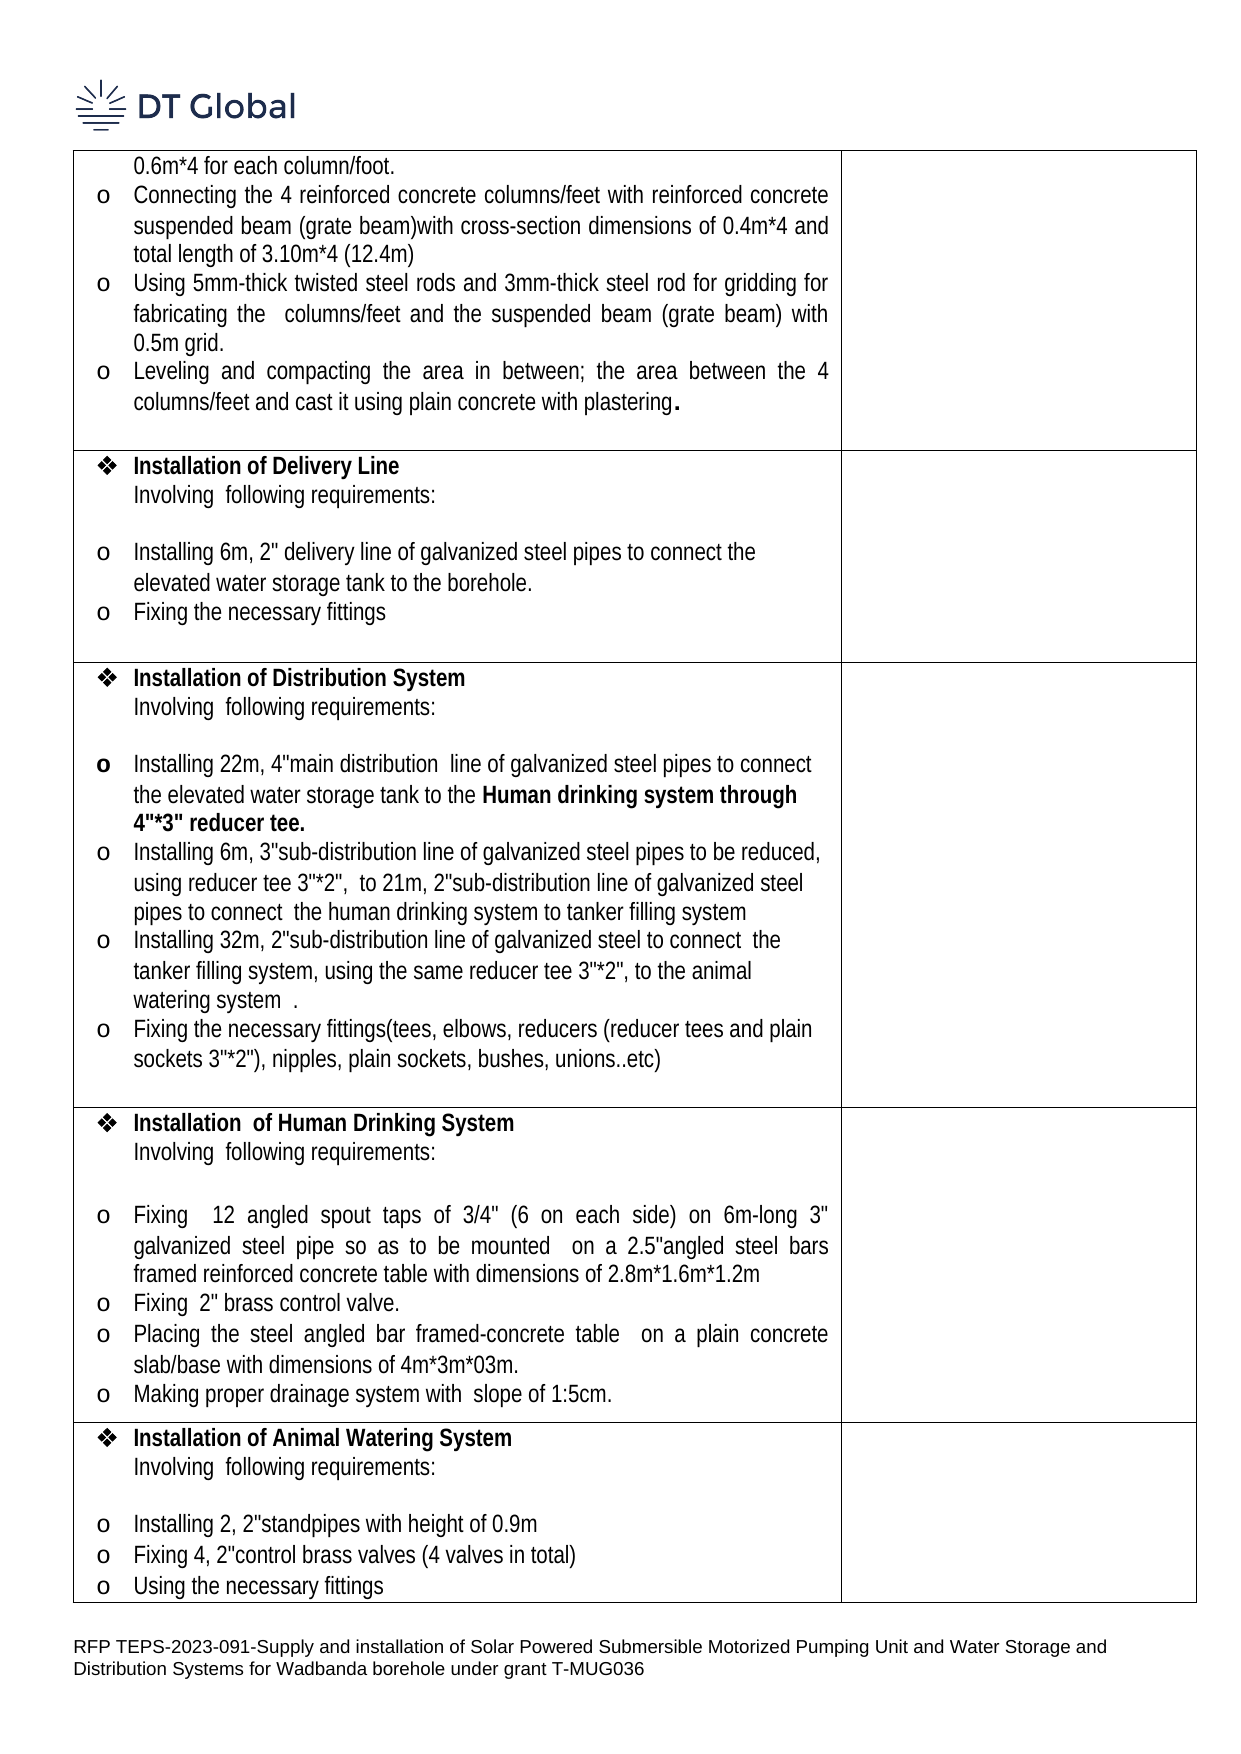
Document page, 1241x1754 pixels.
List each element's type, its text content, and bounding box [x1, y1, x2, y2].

table_cell Installation of Distribution System Involving following requirements: Installing 22m, 4"main distribution line of galvanized steel pipes to connect the elevated water storage tank to the Human drinking system through 4"*3" reducer tee. Installing 6m, 3"sub-distribution line of galvanized steel pipes to be reduced, using reducer tee 3"*2", to 21m, 2"sub-distribution line of galvanized steel pipes to connect the human drinking system to tanker filling system Installing 32m, 2"sub-distribution line of galvanized steel to connect the tanker filling system, using the same reducer tee 3"*2", to the animal watering system . Fixing the necessary fittings(tees, elbows, reducers (reducer tees and plain sockets 3"*2"), nipples, plain sockets, bushes, unions..etc) [74, 663, 841, 1107]
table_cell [74, 151, 841, 450]
table_cell [842, 451, 1196, 662]
table_cell [842, 663, 1196, 1107]
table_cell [74, 1423, 841, 1602]
table_cell Installation of Human Drinking System Involving following requirements: Fixing 12 angled spout taps of 3/4" (6 on each side) on 6m-long 3" galvanized steel pipe so as to be mounted on a 2.5"angled steel bars framed reinforced concrete table with dimensions of 2.8m*1.6m*1.2m Fixing 2" brass control valve. Placing the steel angled bar framed-concrete table on a plain concrete slab/base with dimensions of 4m*3m*03m. Making proper drainage system with slope of 1:5cm. [74, 1108, 841, 1422]
picture [73, 72, 298, 134]
table_cell [842, 151, 1196, 450]
table_cell [842, 1108, 1196, 1422]
table_cell [842, 1423, 1196, 1602]
table_cell Installation of Delivery Line Involving following requirements: Installing 6m, 2" delivery line of galvanized steel pipes to connect the elevated water storage tank to the borehole. Fixing the necessary fittings [74, 451, 841, 662]
